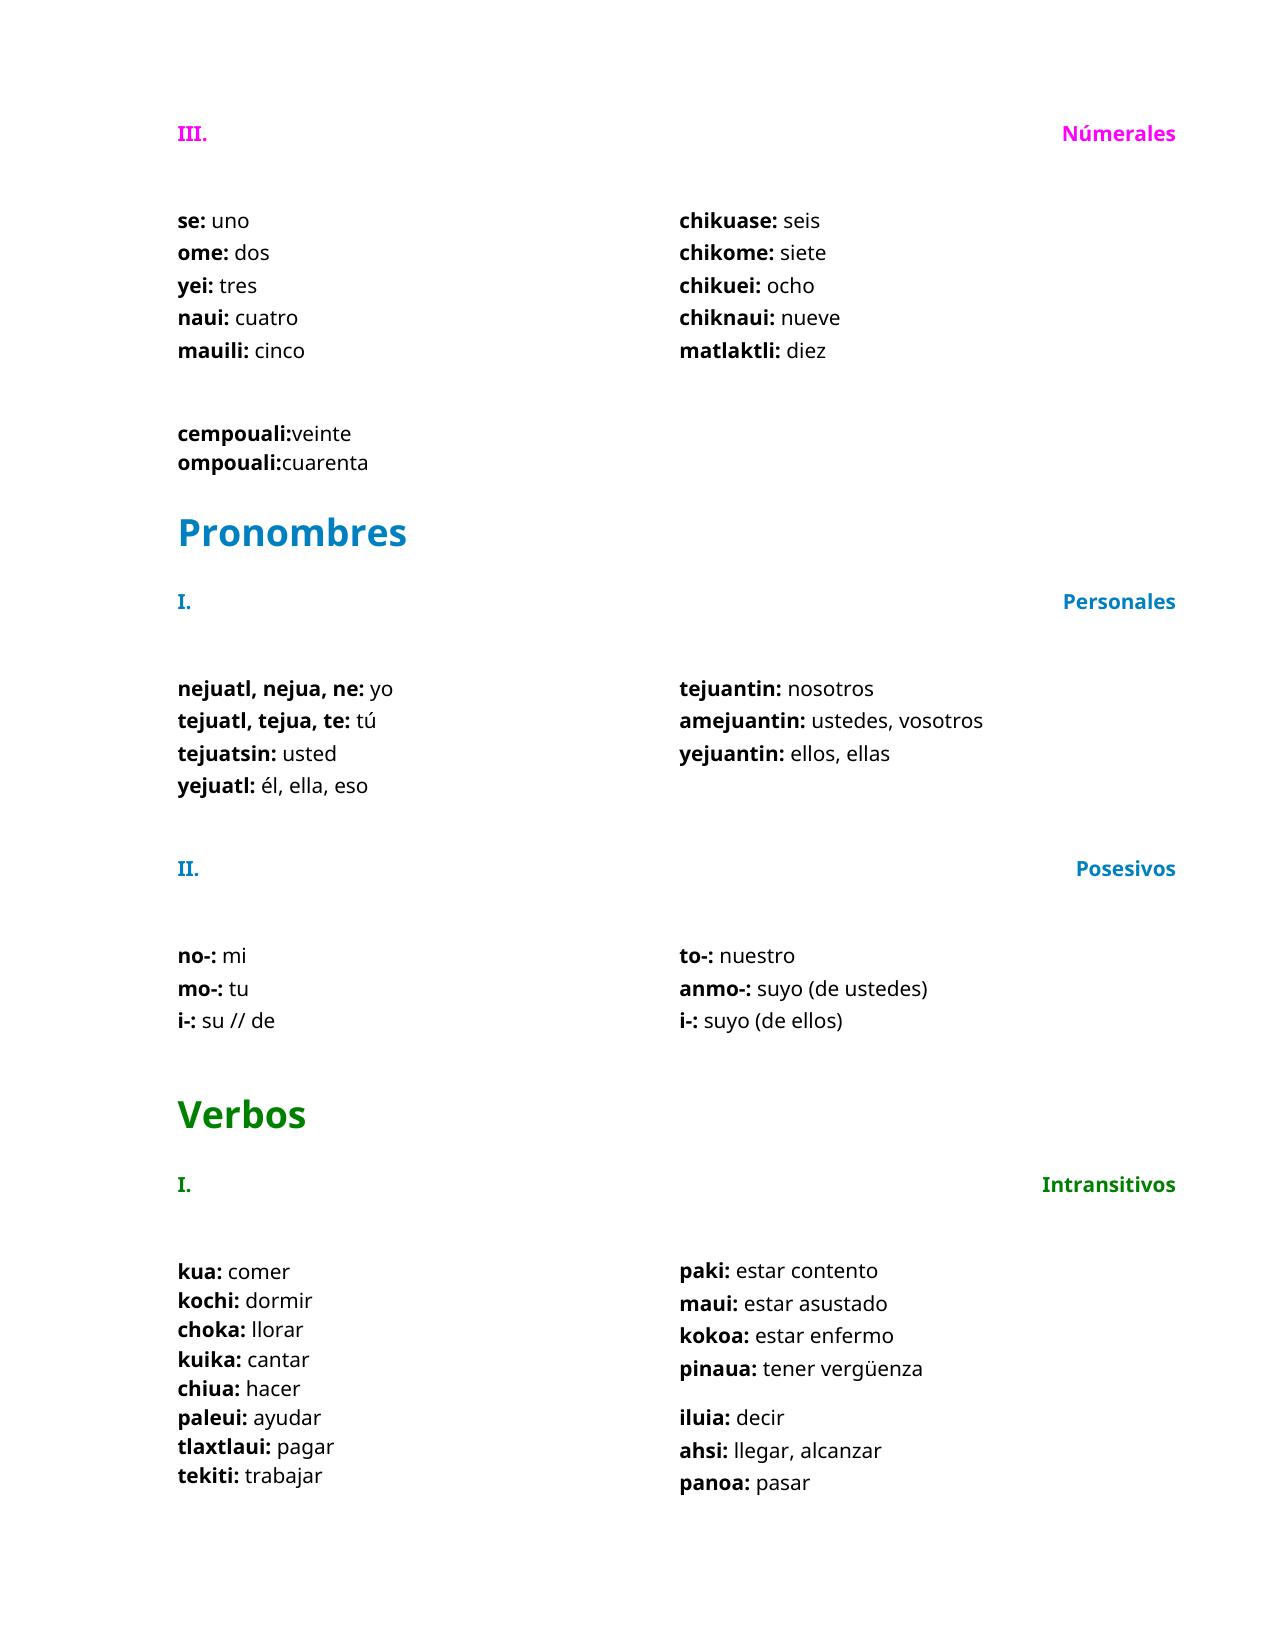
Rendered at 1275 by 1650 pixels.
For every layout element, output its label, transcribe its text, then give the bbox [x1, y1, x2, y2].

text II. Posesivos [177, 854, 1181, 912]
text Verbos [177, 1089, 1181, 1140]
text I. Intransitivos [177, 1169, 1181, 1227]
table_header chikuase: seis chikome: siete chikuei: ocho chiknaui: nueve matlaktli: diez [679, 206, 1181, 389]
text cempouali:veinte ompouali:cuarenta [177, 418, 1181, 477]
table_header se: uno ome: dos yei: tres naui: cuatro mauili: cinco [177, 206, 679, 389]
table_header to-: nuestro anmo-: suyo (de ustedes) i-: suyo (de ellos) [679, 941, 1181, 1059]
table_header tejuantin: nosotros amejuantin: ustedes, vosotros yejuantin: ellos, ellas [679, 674, 1181, 824]
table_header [679, 1256, 1181, 1497]
table_header no-: mi mo-: tu i-: su // de [177, 941, 679, 1059]
text I. Personales [177, 586, 1181, 644]
text III. Númerales [177, 118, 1181, 177]
table_header nejuatl, nejua, ne: yo tejuatl, tejua, te: tú tejuatsin: usted yejuatl: él, ella, eso [177, 674, 679, 824]
text Pronombres [177, 506, 1181, 557]
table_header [177, 1256, 679, 1497]
